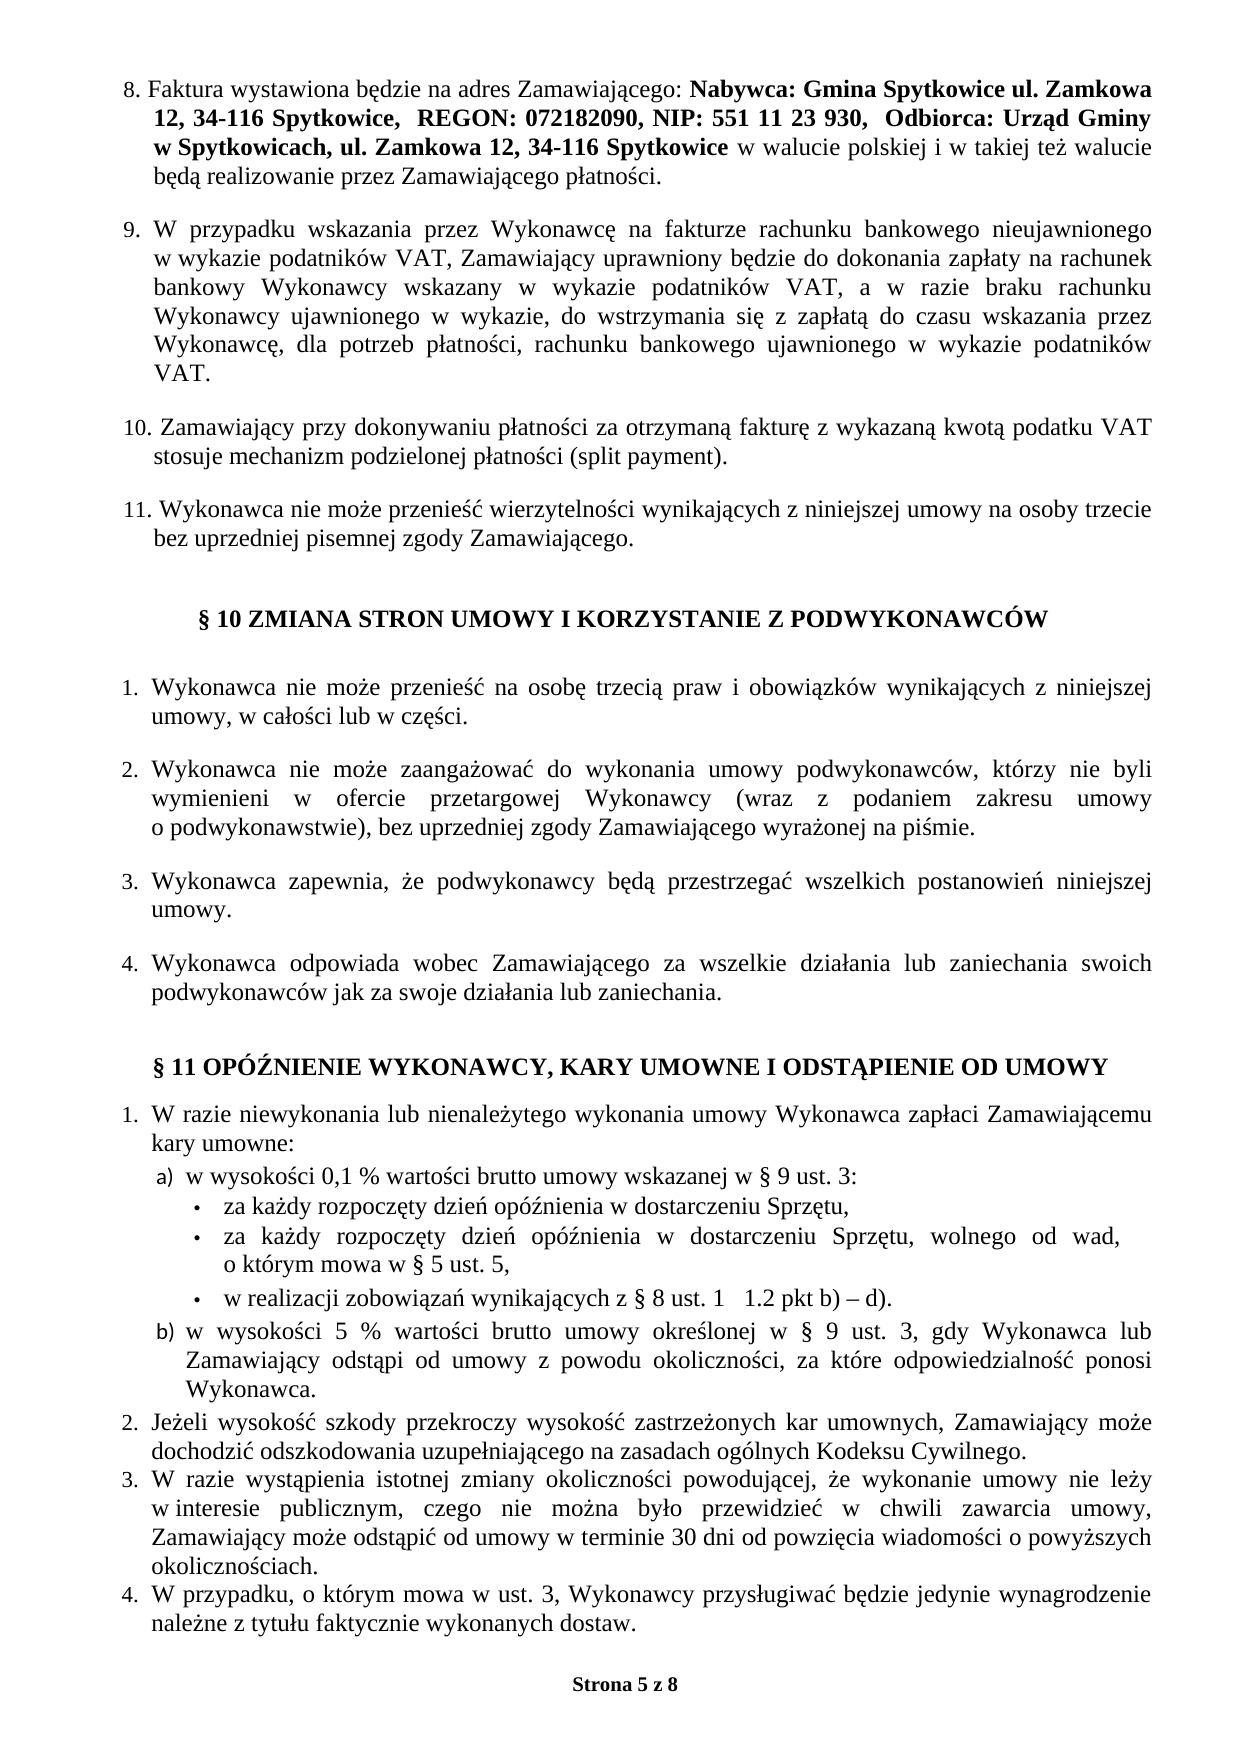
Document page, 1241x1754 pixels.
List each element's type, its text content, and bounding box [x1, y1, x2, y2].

list za każdy rozpoczęty dzień opóźnienia w dostarczeniu Sprzętu, wolnego od wad, o którym mowa w § 5 ust. 5, [194, 1221, 1121, 1278]
text 11. Wykonawca nie może przenieść wierzytelności wynikających z niniejszej umowy na osoby trzecie bez uprzedniej pisemnej zgody Zamawiającego. [123, 494, 1153, 552]
text § 10 ZMIANA STRON UMOWY I KORZYSTANIE Z PODWYKONAWCÓW [123, 604, 1123, 633]
text 10. Zamawiający przy dokonywaniu płatności za otrzymaną fakturę z wykazaną kwotą podatku VAT stosuje mechanizm podzielonej płatności (split payment). [123, 412, 1153, 469]
list za każdy rozpoczęty dzień opóźnienia w dostarczeniu Sprzętu, [194, 1191, 1121, 1220]
list w wysokości 5 % wartości brutto umowy określonej w § 9 ust. 3, gdy Wykonawca lub Zamawiający odstąpi od umowy z powodu okoliczności, za które odpowiedzialność ponosi Wykonawca. [156, 1316, 1153, 1402]
list Wykonawca nie może przenieść na osobę trzecią praw i obowiązków wynikających z niniejszej umowy, w całości lub w części. [121, 672, 1153, 729]
list w realizacji zobowiązań wynikających z § 8 ust. 1 1.2 pkt b) – d). [194, 1283, 1121, 1311]
list Jeżeli wysokość szkody przekroczy wysokość zastrzeżonych kar umownych, Zamawiający może dochodzić odszkodowania uzupełniającego na zasadach ogólnych Kodeksu Cywilnego. [121, 1407, 1153, 1464]
list Wykonawca nie może zaangażować do wykonania umowy podwykonawców, którzy nie byli wymienieni w ofercie przetargowej Wykonawcy (wraz z podaniem zakresu umowy o podwykonawstwie), bez uprzedniej zgody Zamawiającego wyrażonej na piśmie. [121, 754, 1153, 841]
list W razie niewykonania lub nienależytego wykonania umowy Wykonawca zapłaci Zamawiającemu kary umowne: [121, 1099, 1153, 1156]
list W przypadku, o którym mowa w ust. 3, Wykonawcy przysługiwać będzie jedynie wynagrodzenie należne z tytułu faktycznie wykonanych dostaw. [121, 1579, 1153, 1637]
text 9. W przypadku wskazania przez Wykonawcę na fakturze rachunku bankowego nieujawnionego w wykazie podatników VAT, Zamawiający uprawniony będzie do dokonania zapłaty na rachunek bankowy Wykonawcy wskazany w wykazie podatników VAT, a w razie braku rachunku Wykonawcy ujawnionego w wykazie, do wstrzymania się z zapłatą do czasu wskazania przez Wykonawcę, dla potrzeb płatności, rachunku bankowego ujawnionego w wykazie podatników VAT. [123, 214, 1153, 387]
list Wykonawca odpowiada wobec Zamawiającego za wszelkie działania lub zaniechania swoich podwykonawców jak za swoje działania lub zaniechania. [121, 948, 1153, 1006]
list w wysokości 0,1 % wartości brutto umowy wskazanej w § 9 ust. 3: [156, 1161, 1153, 1190]
list W razie wystąpienia istotnej zmiany okoliczności powodującej, że wykonanie umowy nie leży w interesie publicznym, czego nie można było przewidzieć w chwili zawarcia umowy, Zamawiający może odstąpić od umowy w terminie 30 dni od powzięcia wiadomości o powyższych okolicznościach. [121, 1464, 1153, 1579]
text 8. Faktura wystawiona będzie na adres Zamawiającego: Nabywca: Gmina Spytkowice ul. Zamkowa 12, 34-116 Spytkowice, REGON: 072182090, NIP: 551 11 23 930, Odbiorca: Urząd Gminy w Spytkowicach, ul. Zamkowa 12, 34-116 Spytkowice w walucie polskiej i w takiej też walucie będą realizowanie przez Zamawiającego płatności. [123, 74, 1153, 189]
list Wykonawca zapewnia, że podwykonawcy będą przestrzegać wszelkich postanowień niniejszej umowy. [121, 866, 1153, 923]
subtitle § 11 OPÓŹNIENIE WYKONAWCY, KARY UMOWNE I ODSTĄPIENIE OD UMOWY [152, 1052, 1123, 1081]
